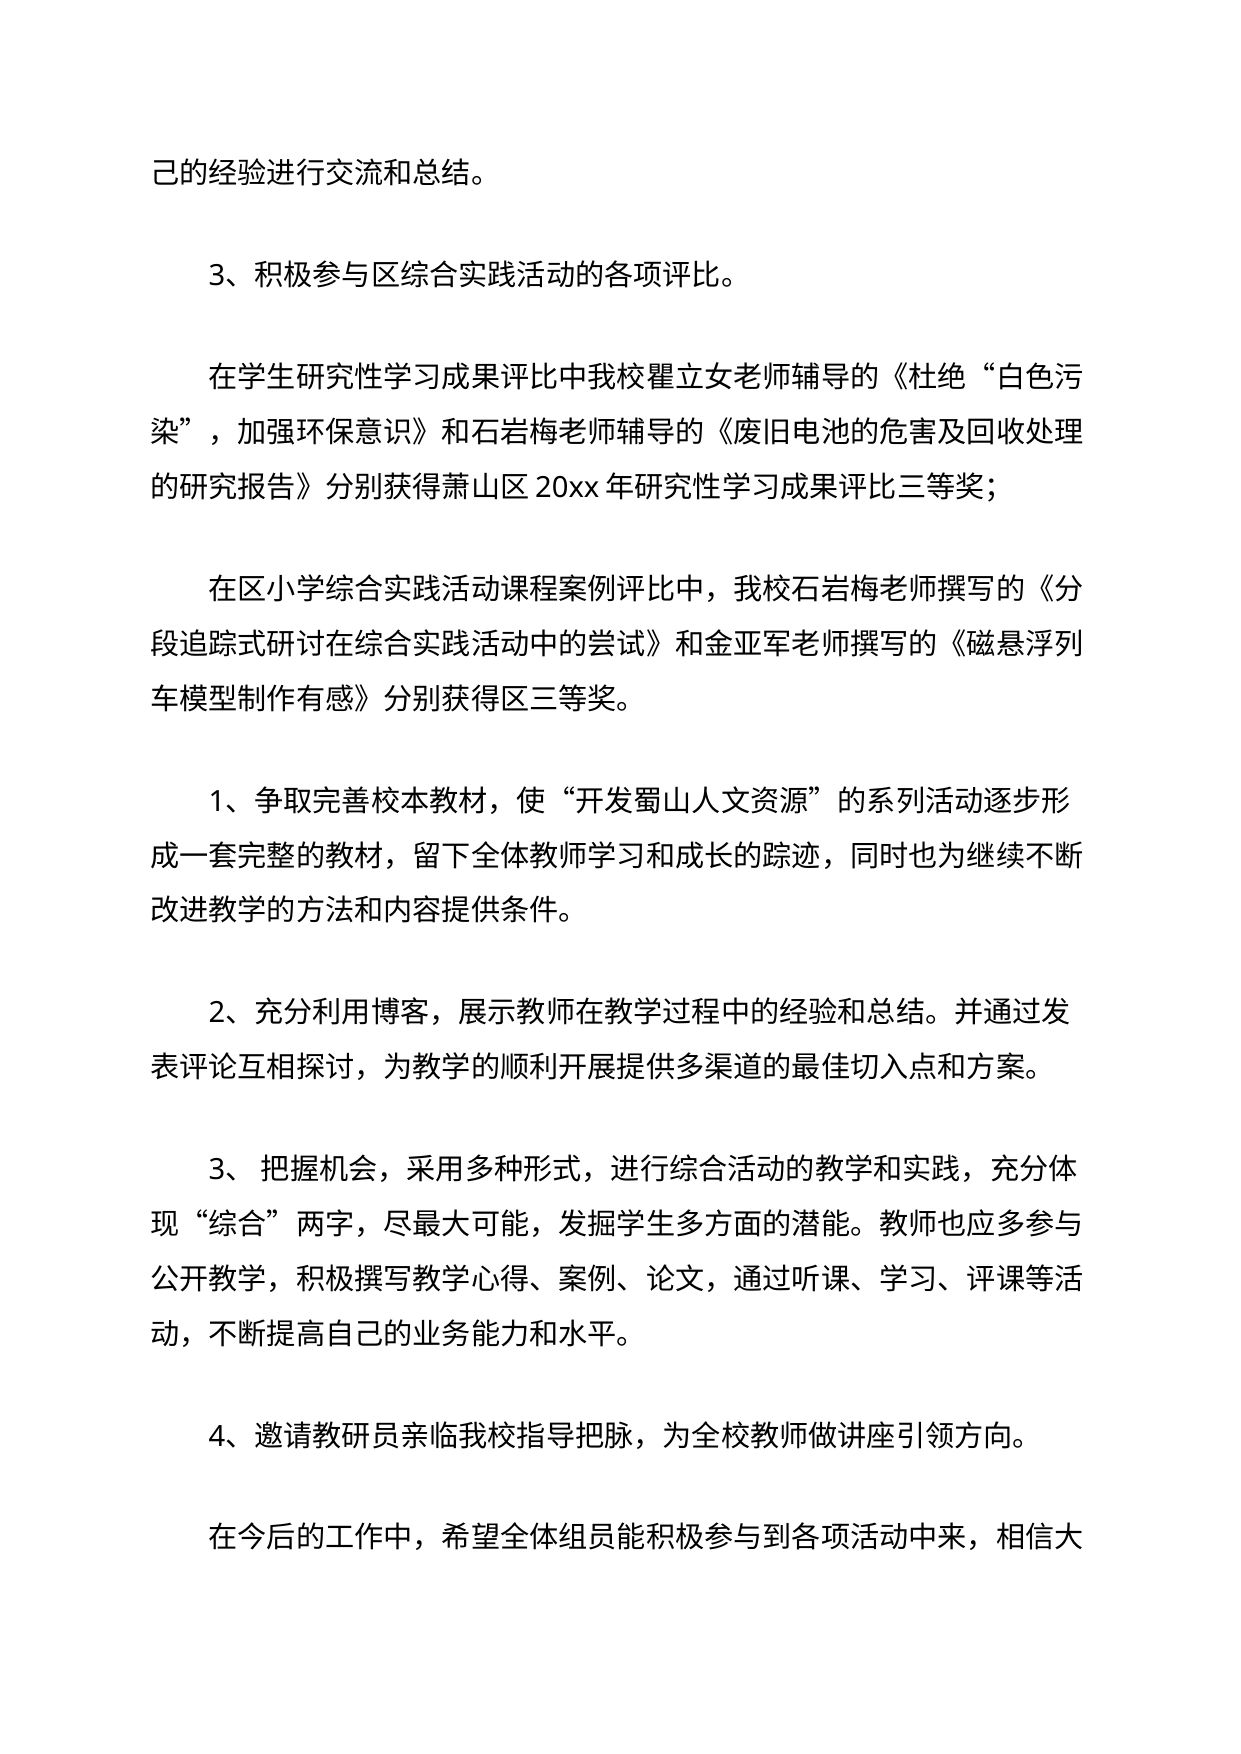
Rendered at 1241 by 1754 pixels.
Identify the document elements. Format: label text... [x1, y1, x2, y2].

text 4、邀请教研员亲临我校指导把脉，为全校教师做讲座引领方向。 [150, 1412, 1090, 1454]
text 2、充分利用博客，展示教师在教学过程中的经验和总结。并通过发表评论互相探讨，为教学的顺利开展提供多渠道的最佳切入点和方案。 [150, 989, 1090, 1086]
text 在区小学综合实践活动课程案例评比中，我校石岩梅老师撰写的《分段追踪式研讨在综合实践活动中的尝试》和金亚军老师撰写的《磁悬浮列车模型制作有感》分别获得区三等奖。 [150, 566, 1090, 718]
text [150, 150, 1090, 192]
text 3、 把握机会，采用多种形式，进行综合活动的教学和实践，充分体现“综合”两字，尽最大可能，发掘学生多方面的潜能。教师也应多参与公开教学，积极撰写教学心得、案例、论文，通过听课、学习、评课等活动，不断提高自己的业务能力和水平。 [150, 1146, 1090, 1353]
text 在学生研究性学习成果评比中我校瞿立女老师辅导的《杜绝“白色污染”，加强环保意识》和石岩梅老师辅导的《废旧电池的危害及回收处理的研究报告》分别获得萧山区20xx年研究性学习成果评比三等奖； [150, 354, 1090, 506]
text 1、争取完善校本教材，使“开发蜀山人文资源”的系列活动逐步形成一套完整的教材，留下全体教师学习和成长的踪迹，同时也为继续不断改进教学的方法和内容提供条件。 [150, 777, 1090, 929]
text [150, 1514, 1090, 1556]
text 3、积极参与区综合实践活动的各项评比。 [150, 252, 1090, 294]
